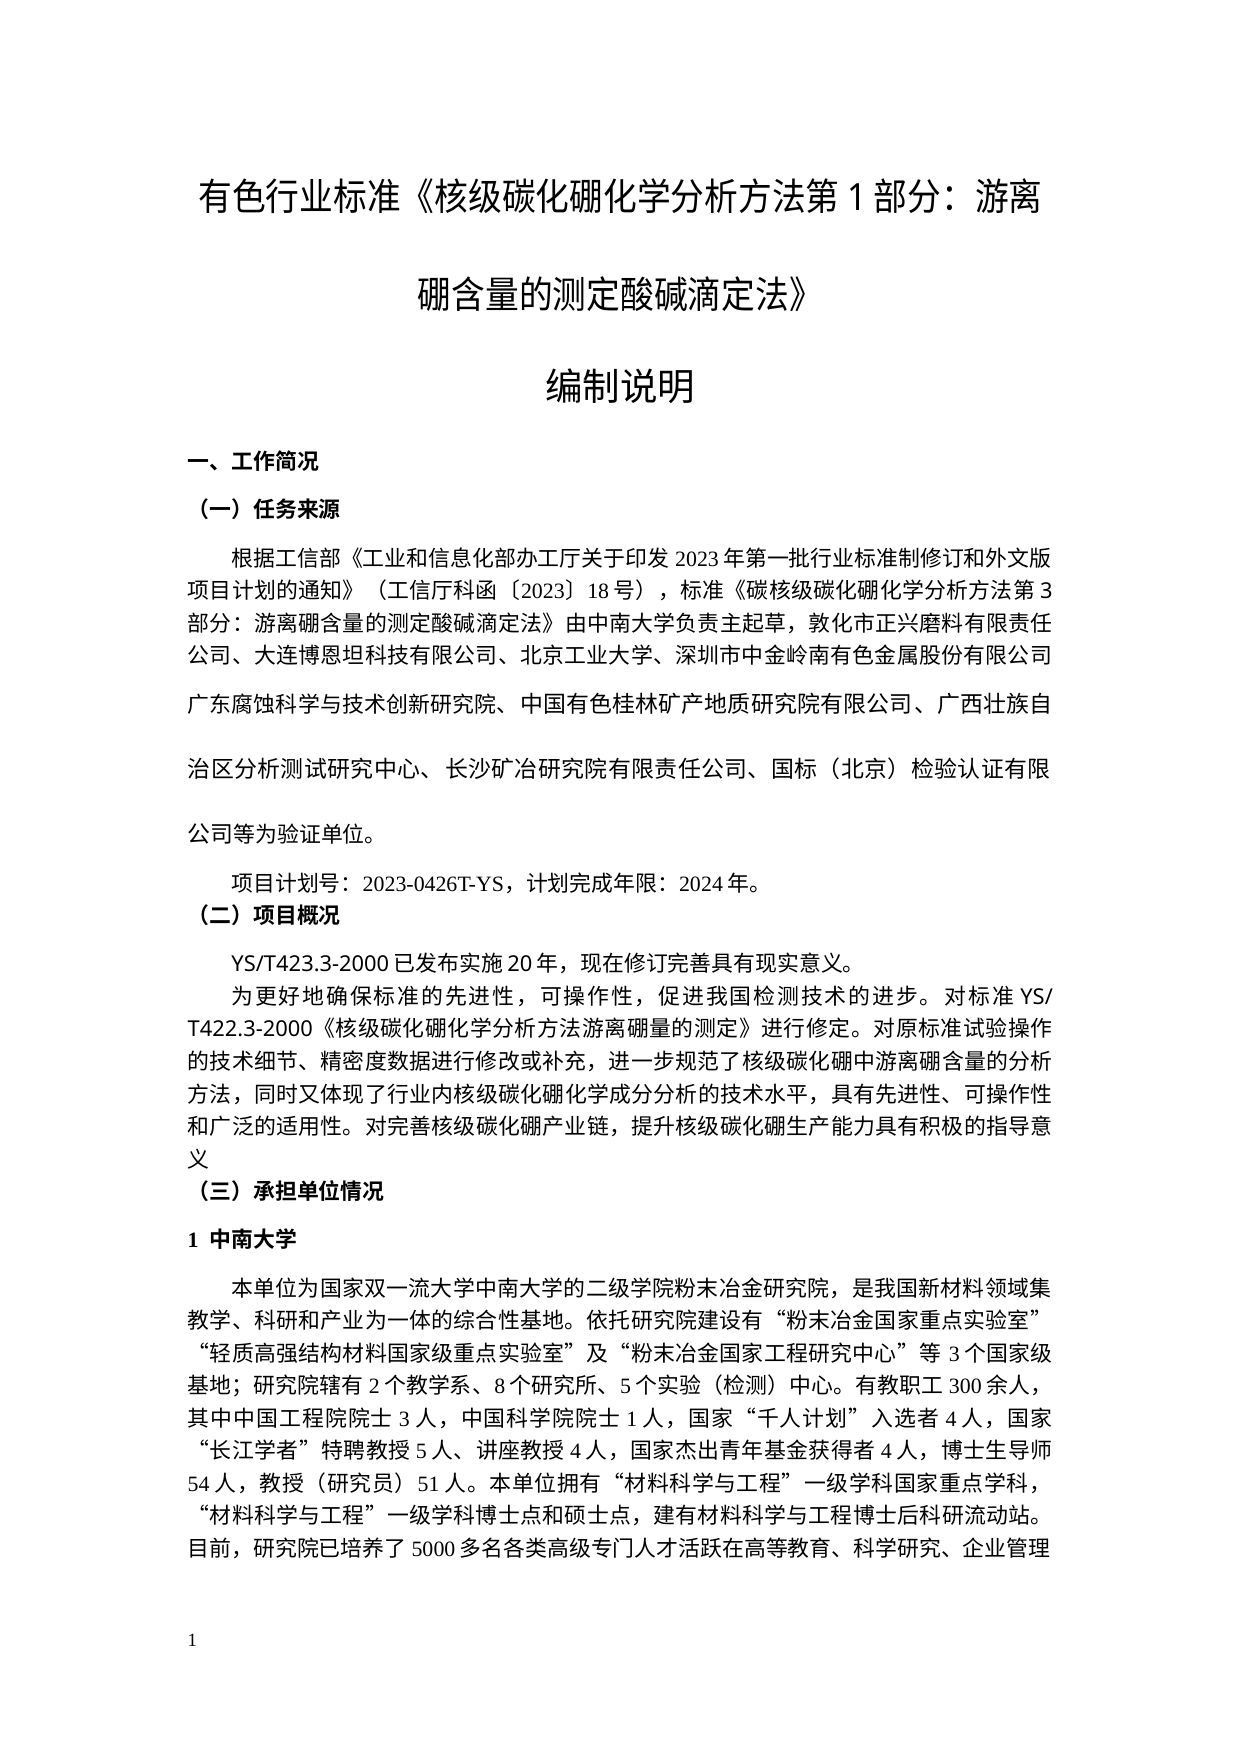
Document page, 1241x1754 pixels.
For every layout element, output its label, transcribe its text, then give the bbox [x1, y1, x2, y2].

list YS/T423.3-2000已发布实施20年，现在修订完善具有现实意义。 [187, 946, 1053, 979]
text 一、工作简况 [187, 444, 1053, 476]
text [187, 1270, 1053, 1563]
text （二）项目概况 [187, 898, 1053, 930]
text 根据工信部《工业和信息化部办工厅关于印发2023年第一批行业标准制修订和外文版项目计划的通知》（工信厅科函〔2023〕18号），标准《碳核级碳化硼化学分析方法第3部分：游离硼含量的测定酸碱滴定法》由中南大学负责主起草，敦化市正兴磨料有限责任公司、大连博恩坦科技有限公司、北京工业大学、深圳市中金岭南有色金属股份有限公司、广东腐蚀科学与技术创新研究院、中国有色桂林矿产地质研究院有限公司、广西壮族自治区分析测试研究中心、长沙矿冶研究院有限责任公司、国标（北京）检验认证有限公司等为验证单位。 [187, 540, 1053, 865]
text （一）任务来源 [187, 492, 1053, 524]
text 1 中南大学 [187, 1222, 1053, 1254]
text 项目计划号：2023-0426T-YS，计划完成年限：2024年。 [187, 865, 1053, 898]
text （三）承担单位情况 [187, 1174, 1053, 1206]
text 有色行业标准《核级碳化硼化学分析方法第1部分：游离硼含量的测定酸碱滴定法》 [187, 162, 1053, 324]
list 为更好地确保标准的先进性，可操作性，促进我国检测技术的进步。对标准YS/T422.3-2000《核级碳化硼化学分析方法游离硼量的测定》进行修定。对原标准试验操作的技术细节、精密度数据进行修改或补充，进一步规范了核级碳化硼中游离硼含量的分析方法，同时又体现了行业内核级碳化硼化学成分分析的技术水平，具有先进性、可操作性和广泛的适用性。对完善核级碳化硼产业链，提升核级碳化硼生产能力具有积极的指导意义 [187, 979, 1053, 1174]
text 编制说明 [187, 352, 1053, 417]
